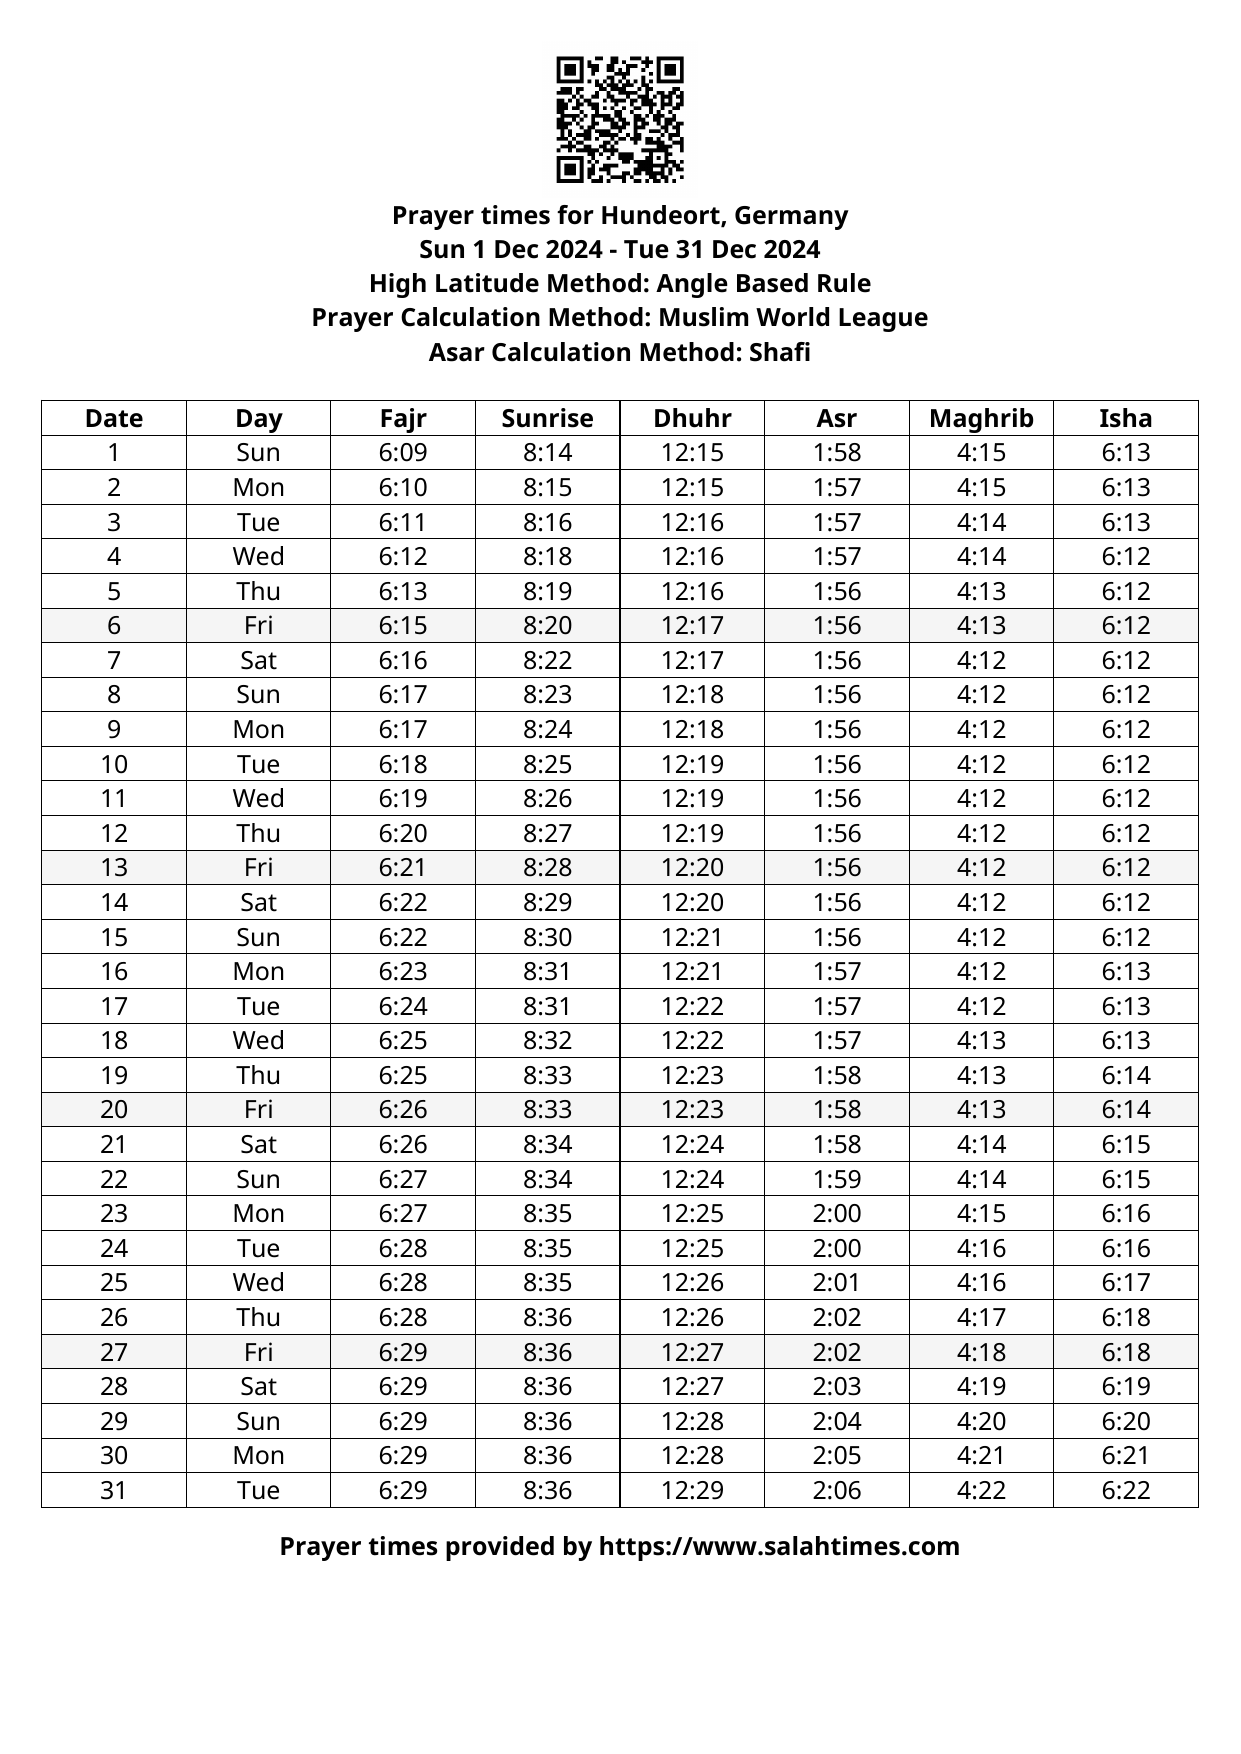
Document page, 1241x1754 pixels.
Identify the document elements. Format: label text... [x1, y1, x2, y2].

table_header Day [187, 401, 330, 434]
table_cell 8:31 [476, 989, 619, 1022]
table_cell 12:25 [621, 1231, 764, 1264]
table_cell 6:19 [1054, 1369, 1198, 1403]
table_cell 6:12 [1054, 712, 1198, 746]
table_cell Thu [187, 1300, 330, 1334]
table_cell 1:56 [765, 643, 909, 677]
table_cell Sun [187, 1162, 330, 1195]
table_cell 8:36 [476, 1404, 619, 1437]
table_cell 4:13 [910, 1058, 1053, 1092]
text Asar Calculation Method: Shafi [42, 334, 1198, 368]
table_cell 7 [42, 643, 186, 677]
table_cell 8:33 [476, 1093, 619, 1126]
table_header Isha [1054, 401, 1198, 434]
table_cell 8:31 [476, 954, 619, 988]
table_cell 6:18 [331, 747, 475, 780]
table_cell 12:28 [621, 1439, 764, 1472]
table_cell 12:17 [621, 609, 764, 642]
table_cell 8:16 [476, 505, 619, 538]
table_header Fajr [331, 401, 475, 434]
table_cell 6:11 [331, 505, 475, 538]
table_cell 6:28 [331, 1300, 475, 1334]
table_cell 12 [42, 816, 186, 849]
table_cell 12:24 [621, 1162, 764, 1195]
table_cell 1:56 [765, 747, 909, 780]
table_cell 8:35 [476, 1196, 619, 1230]
table_cell 12:19 [621, 781, 764, 815]
table_cell 4:12 [910, 712, 1053, 746]
table_cell 12:29 [621, 1473, 764, 1507]
table_cell 1:56 [765, 885, 909, 919]
table_cell 6:15 [331, 609, 475, 642]
table_cell 8:36 [476, 1335, 619, 1368]
table_cell 9 [42, 712, 186, 746]
table_cell 12:22 [621, 989, 764, 1022]
table_cell Mon [187, 470, 330, 504]
table_cell 1:59 [765, 1162, 909, 1195]
table_cell 4:16 [910, 1266, 1053, 1299]
table_cell 4:12 [910, 816, 1053, 849]
table_cell 4:17 [910, 1300, 1053, 1334]
table_cell 8:34 [476, 1127, 619, 1161]
table_cell 6:29 [331, 1439, 475, 1472]
table_cell 12:18 [621, 678, 764, 711]
table_cell Sat [187, 643, 330, 677]
table_cell 12:20 [621, 885, 764, 919]
table_cell 4:12 [910, 885, 1053, 919]
table_cell 4:13 [910, 574, 1053, 607]
table_cell Tue [187, 989, 330, 1022]
table_cell 6:12 [1054, 781, 1198, 815]
table_cell 1:56 [765, 920, 909, 953]
table_cell Tue [187, 747, 330, 780]
table_cell 8:36 [476, 1439, 619, 1472]
table_cell 2:00 [765, 1196, 909, 1230]
table_cell 8:35 [476, 1266, 619, 1299]
table_cell 8:28 [476, 851, 619, 884]
table_cell 8:36 [476, 1300, 619, 1334]
table_cell Sun [187, 920, 330, 953]
table_cell 12:26 [621, 1266, 764, 1299]
table_cell 8:33 [476, 1058, 619, 1092]
table_cell 4 [42, 539, 186, 573]
table_cell 30 [42, 1439, 186, 1472]
table_cell 6:29 [331, 1473, 475, 1507]
table_cell 8:24 [476, 712, 619, 746]
table_cell 6:19 [331, 781, 475, 815]
table_cell 27 [42, 1335, 186, 1368]
table_cell 12:26 [621, 1300, 764, 1334]
table_header Asr [765, 401, 909, 434]
table_cell Tue [187, 1231, 330, 1264]
table_cell 8:25 [476, 747, 619, 780]
table_header Sunrise [476, 401, 619, 434]
table_cell 1:56 [765, 851, 909, 884]
table_cell 4:12 [910, 678, 1053, 711]
table_cell 8:36 [476, 1473, 619, 1507]
table_cell 12:16 [621, 505, 764, 538]
table_cell 4:15 [910, 470, 1053, 504]
table_cell 17 [42, 989, 186, 1022]
table_cell 6:17 [331, 712, 475, 746]
table_cell 8:23 [476, 678, 619, 711]
table_cell 6:28 [331, 1266, 475, 1299]
table_cell 6:17 [1054, 1266, 1198, 1299]
table_cell Wed [187, 539, 330, 573]
table_cell 24 [42, 1231, 186, 1264]
table_cell 6:12 [1054, 747, 1198, 780]
table_cell Mon [187, 954, 330, 988]
text Prayer times for Hundeort, Germany [42, 198, 1198, 232]
table_cell 8 [42, 678, 186, 711]
table_cell Mon [187, 1439, 330, 1472]
table_cell Sat [187, 1369, 330, 1403]
table_cell 18 [42, 1024, 186, 1057]
table_cell 11 [42, 781, 186, 815]
table_cell 8:34 [476, 1162, 619, 1195]
table_cell 6:12 [1054, 885, 1198, 919]
table_cell 8:32 [476, 1024, 619, 1057]
table_cell 12:16 [621, 539, 764, 573]
table_cell 4:12 [910, 920, 1053, 953]
table_cell 4:16 [910, 1231, 1053, 1264]
table_cell 4:12 [910, 954, 1053, 988]
table_cell 6:22 [331, 885, 475, 919]
table_cell 4:22 [910, 1473, 1053, 1507]
table_cell 4:18 [910, 1335, 1053, 1368]
table_cell 6:16 [1054, 1196, 1198, 1230]
table_cell 12:20 [621, 851, 764, 884]
table_cell 2:05 [765, 1439, 909, 1472]
table_cell 1 [42, 436, 186, 469]
table_cell 2:01 [765, 1266, 909, 1299]
table_cell 4:14 [910, 505, 1053, 538]
table_cell 23 [42, 1196, 186, 1230]
table_cell 6 [42, 609, 186, 642]
table_cell 12:18 [621, 712, 764, 746]
table_cell 12:19 [621, 747, 764, 780]
table_cell 12:15 [621, 436, 764, 469]
table_cell 12:27 [621, 1335, 764, 1368]
table_cell 2:03 [765, 1369, 909, 1403]
table_cell 1:56 [765, 574, 909, 607]
table_cell 6:09 [331, 436, 475, 469]
table_cell Wed [187, 1024, 330, 1057]
table_cell Fri [187, 851, 330, 884]
table_cell 8:15 [476, 470, 619, 504]
table_cell 21 [42, 1127, 186, 1161]
table_cell 6:21 [331, 851, 475, 884]
table_cell 12:25 [621, 1196, 764, 1230]
table_cell 5 [42, 574, 186, 607]
table_cell 14 [42, 885, 186, 919]
table_cell Wed [187, 781, 330, 815]
table_cell 6:12 [1054, 574, 1198, 607]
table_cell 6:27 [331, 1162, 475, 1195]
table_cell 6:27 [331, 1196, 475, 1230]
table_cell 8:19 [476, 574, 619, 607]
table_cell 6:15 [1054, 1127, 1198, 1161]
table_cell 6:10 [331, 470, 475, 504]
table_cell 8:22 [476, 643, 619, 677]
table_cell 6:26 [331, 1093, 475, 1126]
text Sun 1 Dec 2024 - Tue 31 Dec 2024 [42, 232, 1198, 266]
text Prayer Calculation Method: Muslim World League [42, 300, 1198, 334]
table_cell 1:58 [765, 436, 909, 469]
table_cell Sat [187, 885, 330, 919]
table_cell 6:24 [331, 989, 475, 1022]
table_cell 6:12 [1054, 609, 1198, 642]
table_cell 6:21 [1054, 1439, 1198, 1472]
table_cell 12:21 [621, 920, 764, 953]
table_cell 4:19 [910, 1369, 1053, 1403]
table_cell 6:13 [1054, 436, 1198, 469]
table_cell Thu [187, 574, 330, 607]
table_cell 28 [42, 1369, 186, 1403]
table_cell 12:27 [621, 1369, 764, 1403]
table_cell 29 [42, 1404, 186, 1437]
table_cell 4:13 [910, 1093, 1053, 1126]
table_cell 6:16 [331, 643, 475, 677]
table_cell 8:30 [476, 920, 619, 953]
table_cell Sun [187, 678, 330, 711]
table_cell 1:56 [765, 678, 909, 711]
table_cell Tue [187, 505, 330, 538]
table_cell 4:15 [910, 1196, 1053, 1230]
table_cell 1:57 [765, 539, 909, 573]
table_cell 4:14 [910, 539, 1053, 573]
table_cell 8:29 [476, 885, 619, 919]
table_cell 6:15 [1054, 1162, 1198, 1195]
table_cell 10 [42, 747, 186, 780]
table_cell 12:24 [621, 1127, 764, 1161]
table_cell 8:35 [476, 1231, 619, 1264]
table_header Dhuhr [621, 401, 764, 434]
table_cell 1:57 [765, 470, 909, 504]
table_cell 8:27 [476, 816, 619, 849]
table_cell Wed [187, 1266, 330, 1299]
table_cell 12:28 [621, 1404, 764, 1437]
table_cell 6:26 [331, 1127, 475, 1161]
table_cell 6:14 [1054, 1093, 1198, 1126]
table_cell 4:13 [910, 1024, 1053, 1057]
table_cell 4:12 [910, 851, 1053, 884]
table_cell 2:04 [765, 1404, 909, 1437]
table_cell Sun [187, 436, 330, 469]
table_cell 6:13 [1054, 1024, 1198, 1057]
table_cell 1:56 [765, 712, 909, 746]
table_cell 6:17 [331, 678, 475, 711]
table_cell 6:23 [331, 954, 475, 988]
table_cell 8:18 [476, 539, 619, 573]
table_cell 6:20 [331, 816, 475, 849]
table_cell 6:18 [1054, 1300, 1198, 1334]
table_cell Fri [187, 1093, 330, 1126]
table_cell 13 [42, 851, 186, 884]
table_cell 16 [42, 954, 186, 988]
table_cell 12:19 [621, 816, 764, 849]
table_cell Tue [187, 1473, 330, 1507]
table_cell Mon [187, 712, 330, 746]
table_cell 25 [42, 1266, 186, 1299]
table_cell 6:13 [331, 574, 475, 607]
table_cell 6:28 [331, 1231, 475, 1264]
table_cell 6:13 [1054, 954, 1198, 988]
table_cell Sun [187, 1404, 330, 1437]
table_cell 6:18 [1054, 1335, 1198, 1368]
table_cell 15 [42, 920, 186, 953]
table_cell 12:15 [621, 470, 764, 504]
table_cell 1:57 [765, 954, 909, 988]
table_cell Thu [187, 816, 330, 849]
table_cell 4:12 [910, 643, 1053, 677]
table_cell 8:36 [476, 1369, 619, 1403]
table_cell 6:20 [1054, 1404, 1198, 1437]
table_cell 8:26 [476, 781, 619, 815]
table_header Maghrib [910, 401, 1053, 434]
table_cell 6:13 [1054, 989, 1198, 1022]
table_cell 8:20 [476, 609, 619, 642]
table_cell 4:12 [910, 747, 1053, 780]
picture [542, 41, 699, 198]
table_cell 6:12 [1054, 920, 1198, 953]
table_cell 6:14 [1054, 1058, 1198, 1092]
table_cell Thu [187, 1058, 330, 1092]
table_cell 12:22 [621, 1024, 764, 1057]
table_cell 4:21 [910, 1439, 1053, 1472]
table_cell 1:58 [765, 1093, 909, 1126]
table_cell 2:02 [765, 1300, 909, 1334]
table_cell 4:13 [910, 609, 1053, 642]
table_cell 3 [42, 505, 186, 538]
table_cell 4:14 [910, 1127, 1053, 1161]
table_cell 6:12 [1054, 678, 1198, 711]
table_cell 6:12 [1054, 816, 1198, 849]
table_cell 12:23 [621, 1058, 764, 1092]
table_cell 6:29 [331, 1404, 475, 1437]
table_cell 2 [42, 470, 186, 504]
table_cell 6:13 [1054, 505, 1198, 538]
table_cell 8:14 [476, 436, 619, 469]
table_cell Fri [187, 609, 330, 642]
table_cell 1:58 [765, 1058, 909, 1092]
table_cell 1:57 [765, 1024, 909, 1057]
table_cell 1:56 [765, 609, 909, 642]
table_cell 1:58 [765, 1127, 909, 1161]
text Prayer times provided by https://www.salahtimes.com [42, 1528, 1198, 1563]
table_cell 6:29 [331, 1369, 475, 1403]
table_cell 12:21 [621, 954, 764, 988]
table_cell 1:56 [765, 816, 909, 849]
text High Latitude Method: Angle Based Rule [42, 266, 1198, 300]
table_cell 6:25 [331, 1058, 475, 1092]
table_cell 2:00 [765, 1231, 909, 1264]
table_cell 2:02 [765, 1335, 909, 1368]
table_cell 4:12 [910, 989, 1053, 1022]
table_cell 1:57 [765, 989, 909, 1022]
table_cell 1:57 [765, 505, 909, 538]
table_cell 12:16 [621, 574, 764, 607]
table_cell 12:17 [621, 643, 764, 677]
table_cell 6:13 [1054, 470, 1198, 504]
table_cell Sat [187, 1127, 330, 1161]
table_cell 6:22 [1054, 1473, 1198, 1507]
table_cell 6:25 [331, 1024, 475, 1057]
table_cell 1:56 [765, 781, 909, 815]
table_cell 19 [42, 1058, 186, 1092]
table_cell 4:15 [910, 436, 1053, 469]
table_cell 4:14 [910, 1162, 1053, 1195]
table_cell Fri [187, 1335, 330, 1368]
table_cell 6:16 [1054, 1231, 1198, 1264]
table_cell 4:20 [910, 1404, 1053, 1437]
table_header Date [42, 401, 186, 434]
table_cell 26 [42, 1300, 186, 1334]
table_cell 6:12 [331, 539, 475, 573]
table_cell 22 [42, 1162, 186, 1195]
table_cell 2:06 [765, 1473, 909, 1507]
table_cell 31 [42, 1473, 186, 1507]
table_cell 6:22 [331, 920, 475, 953]
table_cell 6:12 [1054, 851, 1198, 884]
table_cell 4:12 [910, 781, 1053, 815]
table_cell 6:12 [1054, 643, 1198, 677]
table_cell 12:23 [621, 1093, 764, 1126]
table_cell 6:29 [331, 1335, 475, 1368]
table_cell 20 [42, 1093, 186, 1126]
table_cell 6:12 [1054, 539, 1198, 573]
table_cell Mon [187, 1196, 330, 1230]
